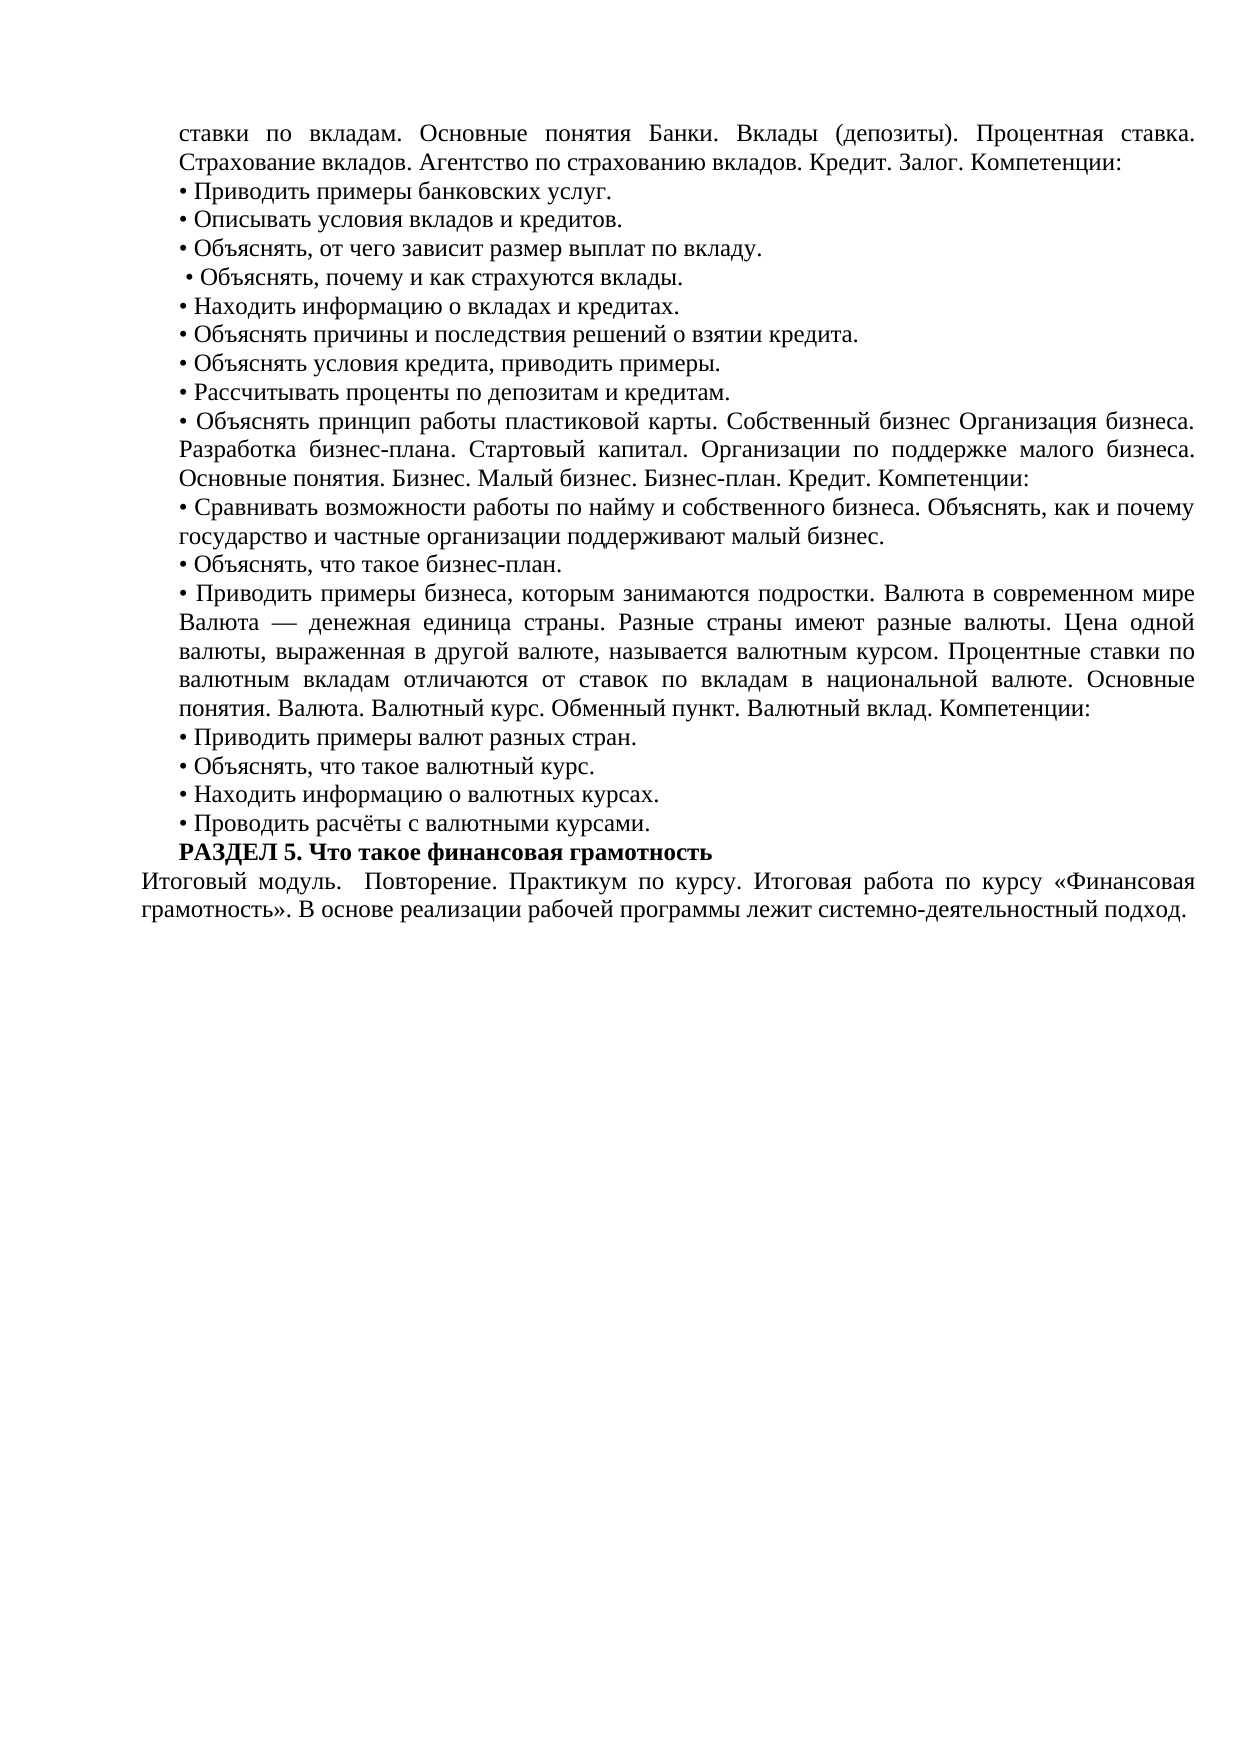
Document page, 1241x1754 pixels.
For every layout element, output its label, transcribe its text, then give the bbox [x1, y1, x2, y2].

list • Приводить примеры бизнеса, которым занимаются подростки. Валюта в современном мире Валюта — денежная единица страны. Разные страны имеют разные валюты. Цена одной валюты, выраженная в другой валюте, называется валютным курсом. Процентные ставки по валютным вкладам отличаются от ставок по вкладам в национальной валюте. Основные понятия. Валюта. Валютный курс. Обменный пункт. Валютный вклад. Компетенции: [178, 578, 1196, 722]
text Итоговый модуль. Повторение. Практикум по курсу. Итоговая работа по курсу «Финансовая грамотность». В основе реализации рабочей программы лежит системно-деятельностный подход. [141, 866, 1196, 923]
list • Объяснять, что такое бизнес-план. [178, 549, 1196, 578]
list • Объяснять принцип работы пластиковой карты. Собственный бизнес Организация бизнеса. Разработка бизнес-плана. Стартовый капитал. Организации по поддержке малого бизнеса. Основные понятия. Бизнес. Малый бизнес. Бизнес-план. Кредит. Компетенции: [178, 406, 1196, 492]
list • Объяснять, от чего зависит размер выплат по вкладу. [178, 233, 1196, 262]
list • Объяснять, что такое валютный курс. [178, 751, 1196, 779]
list • Находить информацию о вкладах и кредитах. [178, 291, 1196, 319]
list • Рассчитывать проценты по депозитам и кредитам. [178, 377, 1196, 406]
list • Приводить примеры банковских услуг. [178, 176, 1196, 204]
list • Объяснять причины и последствия решений о взятии кредита. [178, 319, 1196, 348]
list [178, 118, 1196, 176]
list • Сравнивать возможности работы по найму и собственного бизнеса. Объяснять, как и почему государство и частные организации поддерживают малый бизнес. [178, 492, 1196, 549]
list • Находить информацию о валютных курсах. [178, 779, 1196, 808]
list • Объяснять условия кредита, приводить примеры. [178, 348, 1196, 377]
list • Приводить примеры валют разных стран. [178, 722, 1196, 751]
list РАЗДЕЛ 5. Что такое финансовая грамотность [178, 837, 1196, 866]
list • Проводить расчёты с валютными курсами. [178, 808, 1196, 837]
list • Объяснять, почему и как страхуются вклады. [178, 262, 1196, 291]
list • Описывать условия вкладов и кредитов. [178, 204, 1196, 233]
